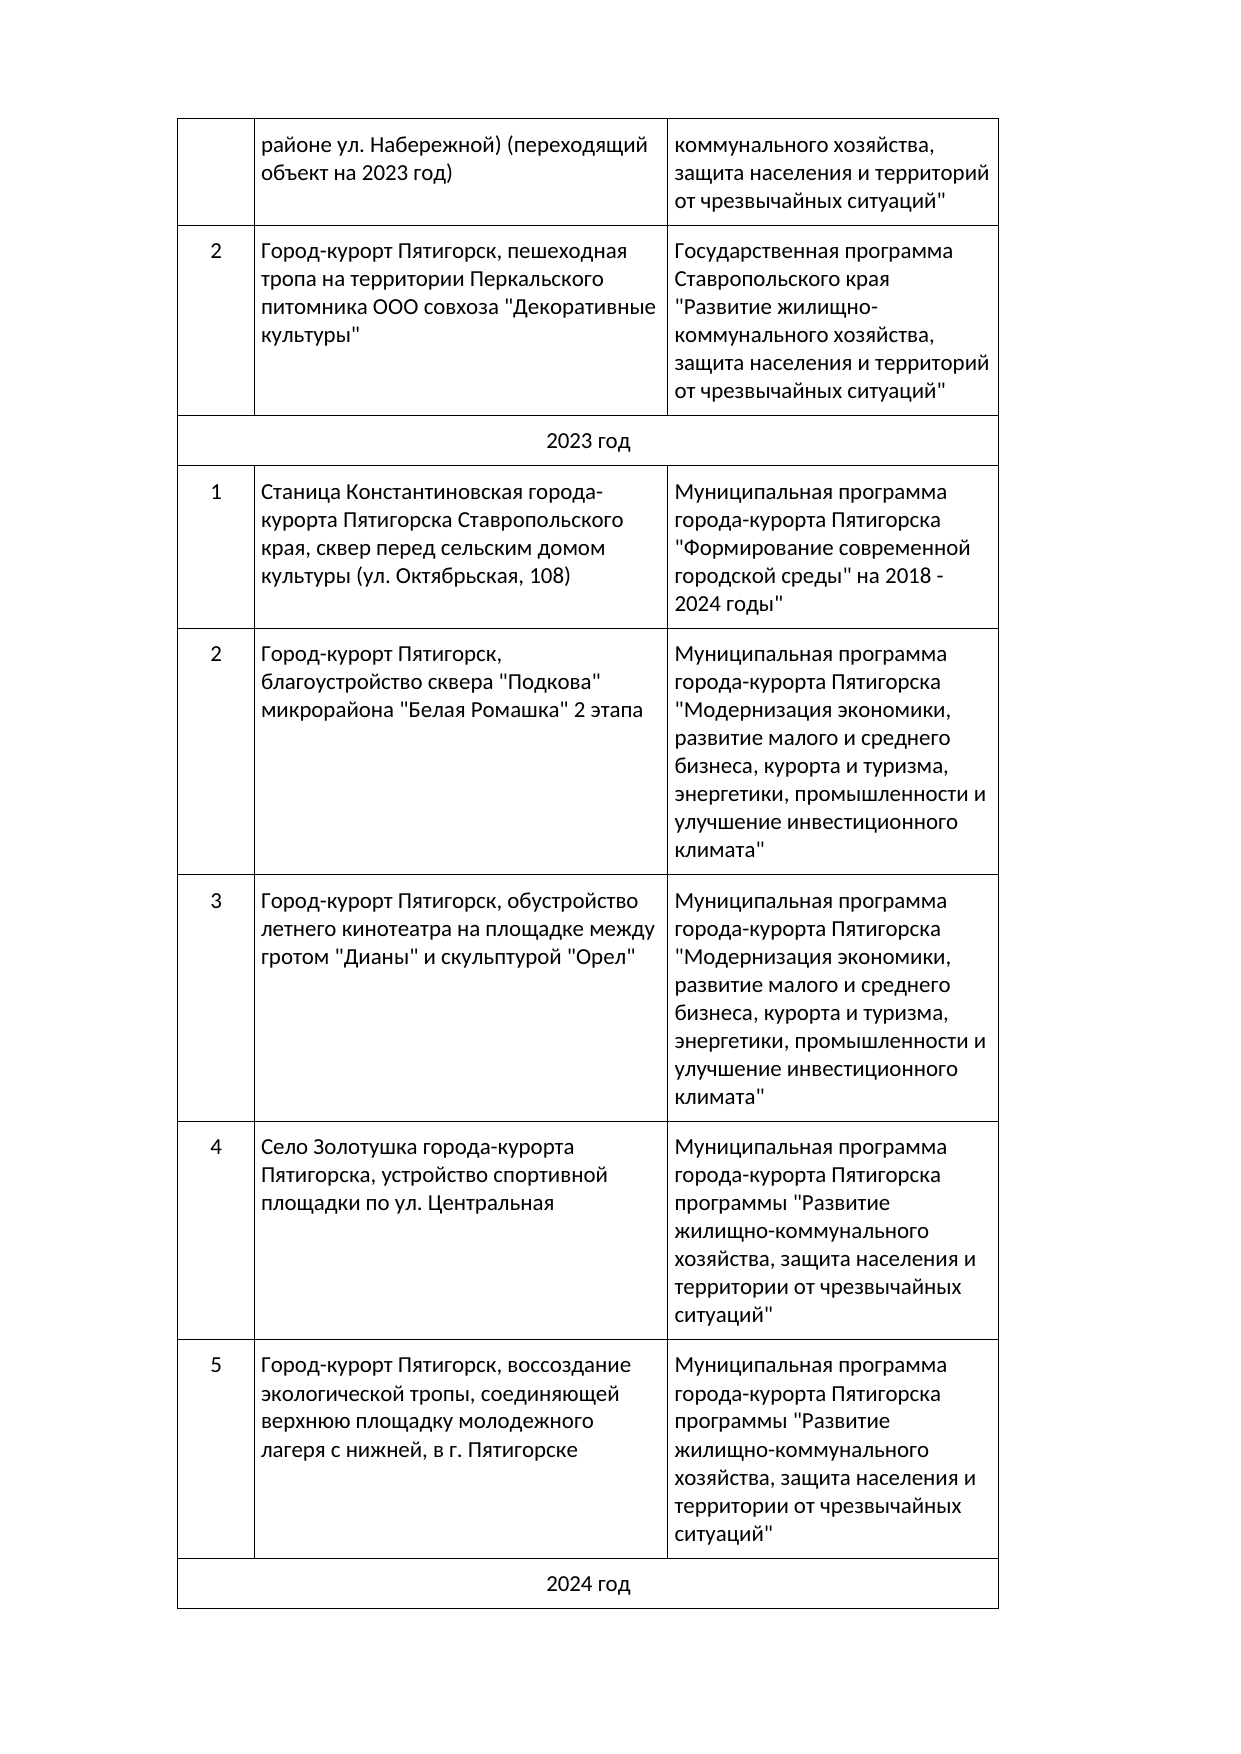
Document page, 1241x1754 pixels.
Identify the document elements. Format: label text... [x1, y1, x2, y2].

table_cell Муниципальная программа города-курорта Пятигорска "Модернизация экономики, развитие малого и среднего бизнеса, курорта и туризма, энергетики, промышленности и улучшение инвестиционного климата" [668, 875, 998, 1121]
table_cell 2024 год [178, 1559, 998, 1608]
table_cell Город-курорт Пятигорск, обустройство летнего кинотеатра на площадке между гротом "Дианы" и скульптурой "Орел" [255, 875, 667, 1121]
table_cell 2023 год [178, 416, 998, 465]
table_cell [255, 119, 667, 224]
table_cell Муниципальная программа города-курорта Пятигорска программы "Развитие жилищно-коммунального хозяйства, защита населения и территории от чрезвычайных ситуаций" [668, 1340, 998, 1557]
table_cell 5 [178, 1340, 254, 1557]
table_cell Город-курорт Пятигорск, пешеходная тропа на территории Перкальского питомника ООО совхоза "Декоративные культуры" [255, 226, 667, 415]
table_cell Город-курорт Пятигорск, воссоздание экологической тропы, соединяющей верхнюю площадку молодежного лагеря с нижней, в г. Пятигорске [255, 1340, 667, 1557]
table_cell Муниципальная программа города-курорта Пятигорска "Формирование современной городской среды" на 2018 - 2024 годы" [668, 466, 998, 628]
table_cell 3 [178, 875, 254, 1121]
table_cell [668, 119, 998, 224]
table_cell 2 [178, 629, 254, 874]
table_cell Село Золотушка города-курорта Пятигорска, устройство спортивной площадки по ул. Центральная [255, 1122, 667, 1339]
table_cell Станица Константиновская города-курорта Пятигорска Ставропольского края, сквер перед сельским домом культуры (ул. Октябрьская, 108) [255, 466, 667, 628]
table_cell Муниципальная программа города-курорта Пятигорска программы "Развитие жилищно-коммунального хозяйства, защита населения и территории от чрезвычайных ситуаций" [668, 1122, 998, 1339]
table_cell 2 [178, 226, 254, 415]
table_cell 4 [178, 1122, 254, 1339]
table_cell Государственная программа Ставропольского края "Развитие жилищно-коммунального хозяйства, защита населения и территорий от чрезвычайных ситуаций" [668, 226, 998, 415]
table_cell Муниципальная программа города-курорта Пятигорска "Модернизация экономики, развитие малого и среднего бизнеса, курорта и туризма, энергетики, промышленности и улучшение инвестиционного климата" [668, 629, 998, 874]
table_cell 1 [178, 466, 254, 628]
table_cell Город-курорт Пятигорск, благоустройство сквера "Подкова" микрорайона "Белая Ромашка" 2 этапа [255, 629, 667, 874]
table_cell 1 [178, 119, 254, 224]
